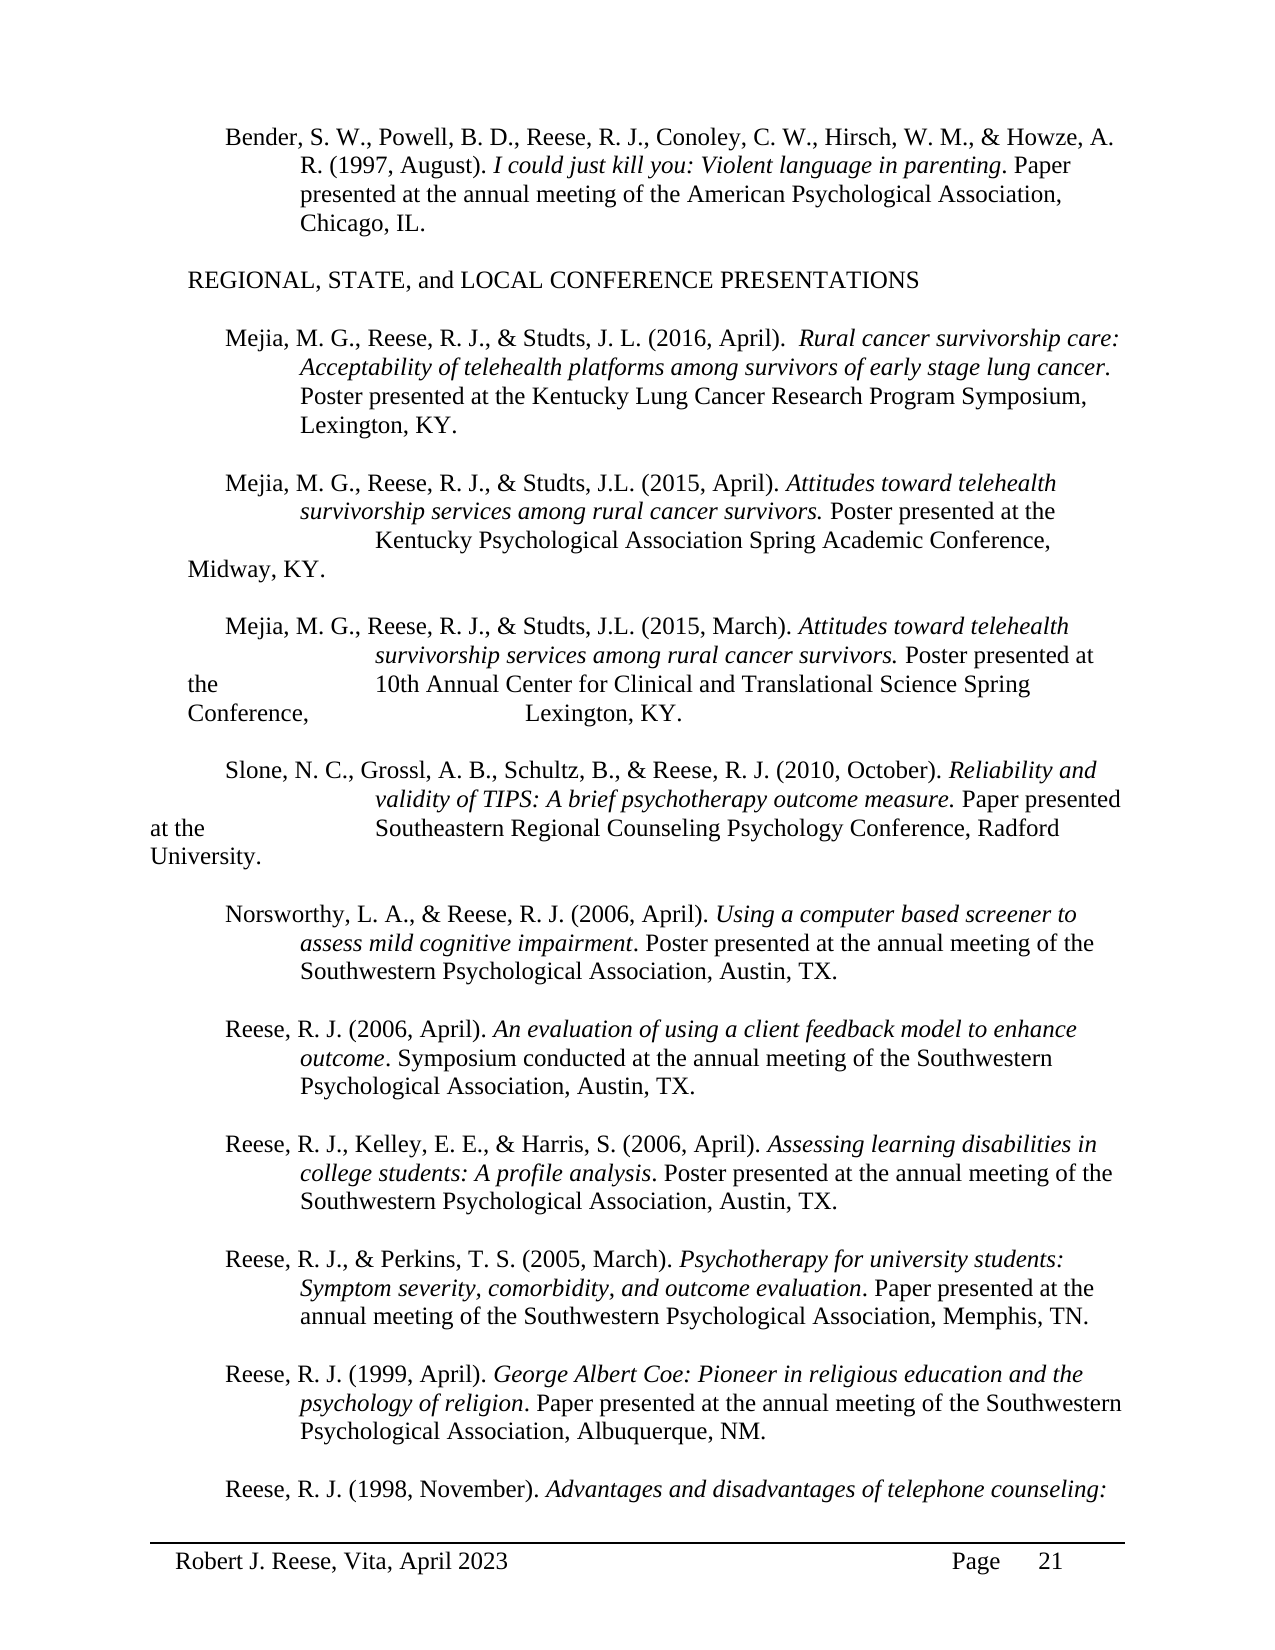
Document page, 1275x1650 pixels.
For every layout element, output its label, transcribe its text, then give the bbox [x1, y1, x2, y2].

text Mejia, M. G., Reese, R. J., & Studts, J.L. (2015, April). Attitudes toward telehealth [150, 468, 1125, 496]
text Bender, S. W., Powell, B. D., Reese, R. J., Conoley, C. W., Hirsch, W. M., & Howze, A. R. (1997, August). I could just kill you: Violent language in parenting. Paper presented at the annual meeting of the American Psychological Association, . [225, 122, 1125, 237]
text Reese, R. J., & Perkins, T. S. (2005, March). Psychotherapy for university students: Symptom severity, comorbidity, and outcome evaluation. Paper presented at the annual meeting of the Southwestern Psychological Association, [225, 1244, 1125, 1330]
text Reese, R. J. (2006, April). An evaluation of using a client feedback model to enhance outcome. Symposium conducted at the annual meeting of the Southwestern Psychological Association, Austin, TX. [225, 1014, 1125, 1100]
text Mejia, M. G., Reese, R. J., & Studts, J. L. (2016, April). Rural cancer survivorship care: Acceptability of telehealth platforms among survivors of early stage lung cancer. Poster presented at the Kentucky Lung Cancer Research Program Symposium, Lexington, KY. [225, 323, 1125, 438]
text Reese, R. J. (1999, April). George Albert Coe: Pioneer in religious education and the psychology of religion. Paper presented at the annual meeting of the Southwestern Psychological Association, . [225, 1359, 1125, 1445]
text survivorship services among rural cancer survivors. Poster presented at the Kentucky Psychological Association Spring Academic Conference, Midway, KY. [187, 496, 1125, 583]
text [225, 1474, 1125, 1503]
text REGIONAL, STATE, and LOCAL CONFERENCE PRESENTATIONS [150, 266, 1125, 294]
text Slone, N. C., Grossl, A. B., Schultz, B., & Reese, R. J. (2010, October). Reliability and validity of TIPS: A brief psychotherapy outcome measure. Paper presented at the Southeastern Regional Counseling Psychology Conference, Radford University. [150, 755, 1125, 870]
text Reese, R. J., Kelley, E. E., & Harris, S. (2006, April). Assessing learning disabilities in college students: A profile analysis. Poster presented at the annual meeting of the Southwestern Psychological Association, . [225, 1129, 1125, 1215]
text Norsworthy, L. A., & Reese, R. J. (2006, April). Using a computer based screener to assess mild cognitive impairment. Poster presented at the annual meeting of the Southwestern Psychological Association, . [225, 899, 1125, 985]
text Mejia, M. G., Reese, R. J., & Studts, J.L. (2015, March). Attitudes toward telehealth survivorship services among rural cancer survivors. Poster presented at the 10th Annual Center for Clinical and Translational Science Spring Conference, Lexington, KY. [187, 611, 1125, 726]
